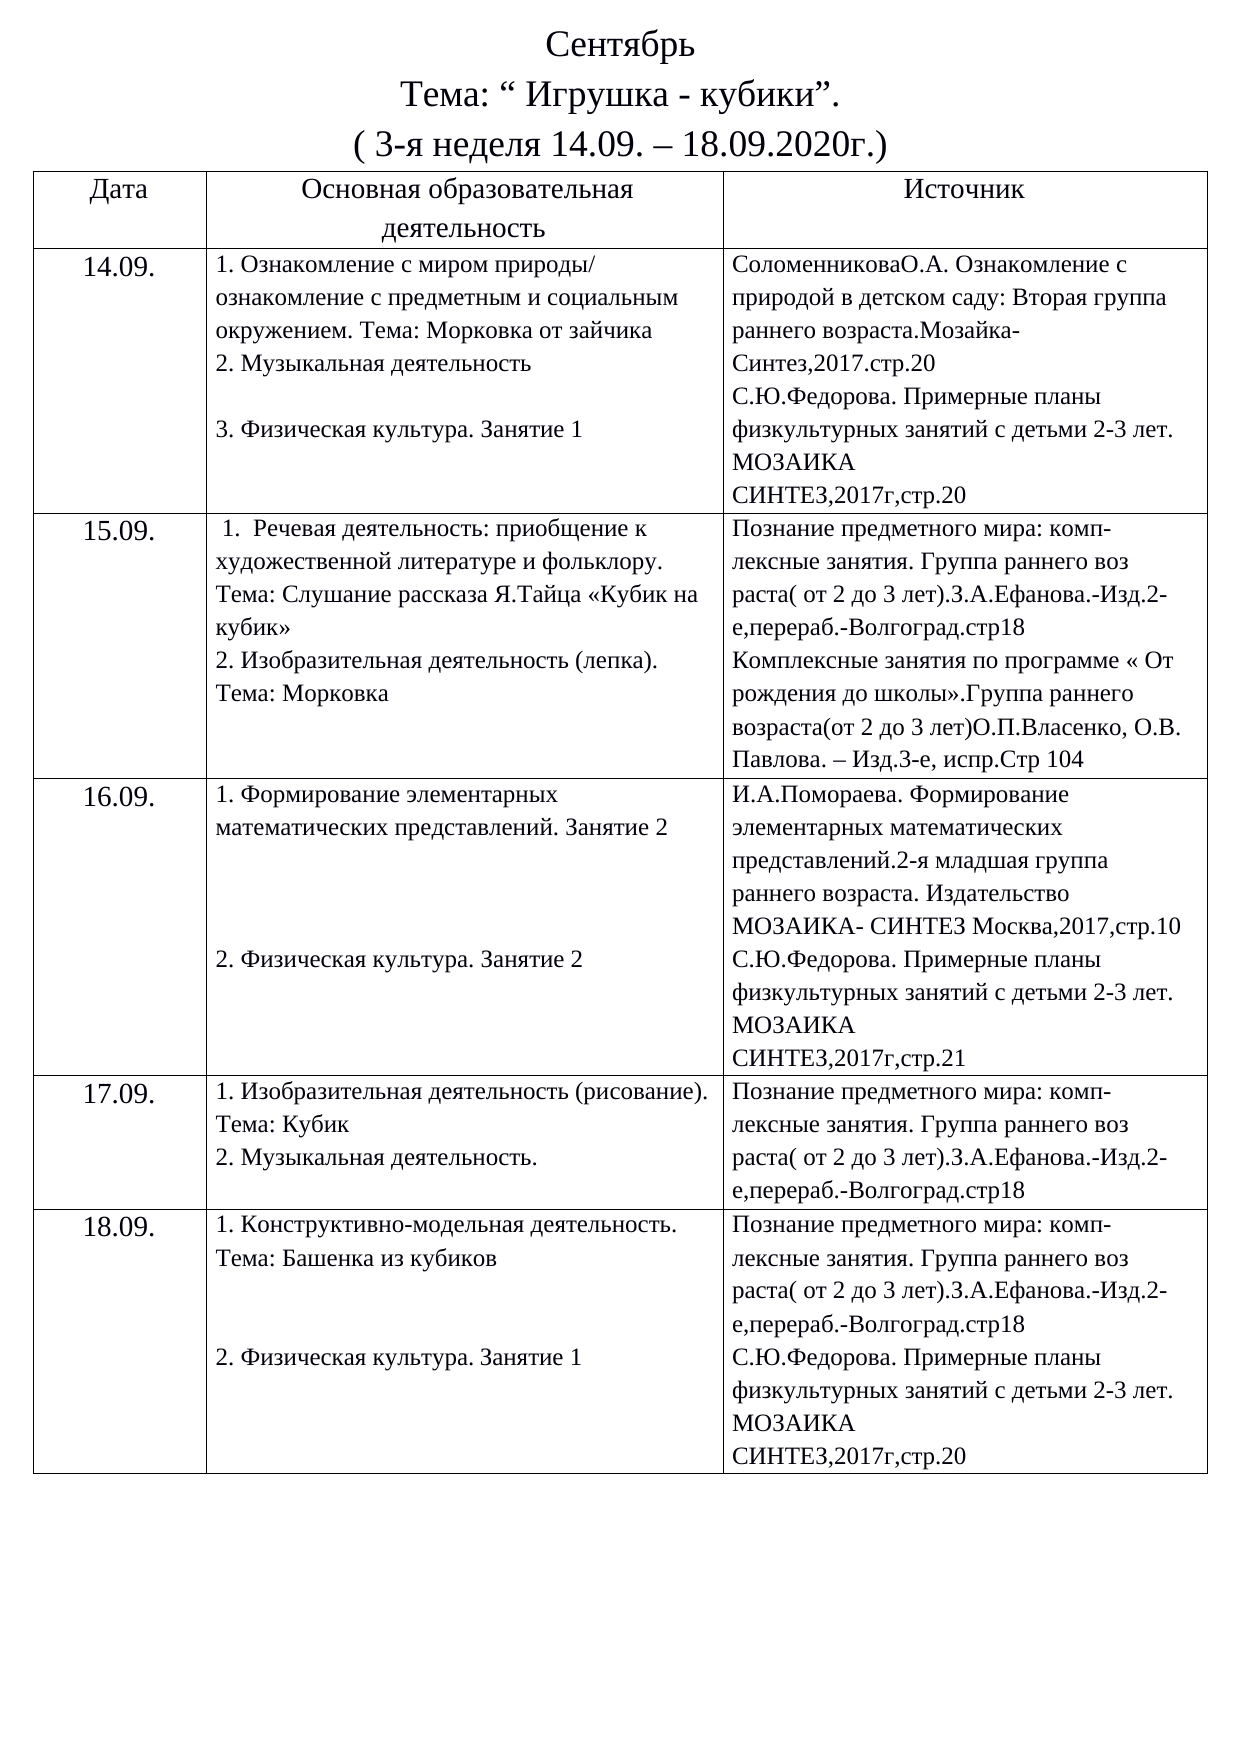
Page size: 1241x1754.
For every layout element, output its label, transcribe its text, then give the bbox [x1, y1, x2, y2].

table_cell 17.09. [34, 1076, 206, 1208]
table_cell Познание предметного мира: комп-лексные занятия. Группа раннего воз раста( от 2 до 3 лет).З.А.Ефанова.-Изд.2-е,перераб.-Волгоград.стр18 [724, 1076, 1207, 1208]
table_header Источник [724, 172, 1207, 248]
table_cell 1. Конструктивно-модельная деятельность. Тема: Башенка из кубиков 2. Физическая культура. Занятие 1 [207, 1210, 723, 1473]
table_header Основная образовательная деятельность [207, 172, 723, 248]
text Сентябрь [44, 22, 1196, 65]
table_cell 1. Формирование элементарных математических представлений. Занятие 2 2. Физическая культура. Занятие 2 [207, 779, 723, 1075]
table_cell И.А.Помораева. Формирование элементарных математических представлений.2-я младшая группа раннего возраста. Издательство МОЗАИКА- СИНТЕЗ Москва,2017,стр.10 С.Ю.Федорова. Примерные планы физкультурных занятий с детьми 2-3 лет. МОЗАИКА СИНТЕЗ,2017г,стр.21 [724, 779, 1207, 1075]
table_cell 1. Речевая деятельность: приобщение к художественной литературе и фольклору. Тема: Слушание рассказа Я.Тайца «Кубик на кубик» 2. Изобразительная деятельность (лепка). Тема: Морковка [207, 514, 723, 778]
table_cell Познание предметного мира: комп-лексные занятия. Группа раннего воз раста( от 2 до 3 лет).З.А.Ефанова.-Изд.2-е,перераб.-Волгоград.стр18 Комплексные занятия по программе « От рождения до школы».Группа раннего возраста(от 2 до 3 лет)О.П.Власенко, О.В. Павлова. – Изд.3-е, испр.Стр 104 [724, 514, 1207, 778]
table_cell Познание предметного мира: комп-лексные занятия. Группа раннего воз раста( от 2 до 3 лет).З.А.Ефанова.-Изд.2-е,перераб.-Волгоград.стр18 С.Ю.Федорова. Примерные планы физкультурных занятий с детьми 2-3 лет. МОЗАИКА СИНТЕЗ,2017г,стр.20 [724, 1210, 1207, 1473]
table_header Дата [34, 172, 206, 248]
text ( 3-я неделя 14.09. – 18.09.2020г.) [44, 121, 1196, 164]
table_cell 1. Изобразительная деятельность (рисование). Тема: Кубик 2. Музыкальная деятельность. [207, 1076, 723, 1208]
table_cell 15.09. [34, 514, 206, 778]
table_cell 18.09. [34, 1210, 206, 1473]
table_cell СоломенниковаО.А. Ознакомление с природой в детском саду: Вторая группа раннего возраста.Мозайка-Синтез,2017.стр.20 С.Ю.Федорова. Примерные планы физкультурных занятий с детьми 2-3 лет. МОЗАИКА СИНТЕЗ,2017г,стр.20 [724, 249, 1207, 512]
text Тема: “ Игрушка - кубики”. [44, 71, 1196, 114]
table_cell 16.09. [34, 779, 206, 1075]
table_cell 14.09. [34, 249, 206, 512]
table_cell 1. Ознакомление с миром природы/ ознакомление с предметным и социальным окружением. Тема: Морковка от зайчика 2. Музыкальная деятельность 3. Физическая культура. Занятие 1 [207, 249, 723, 512]
